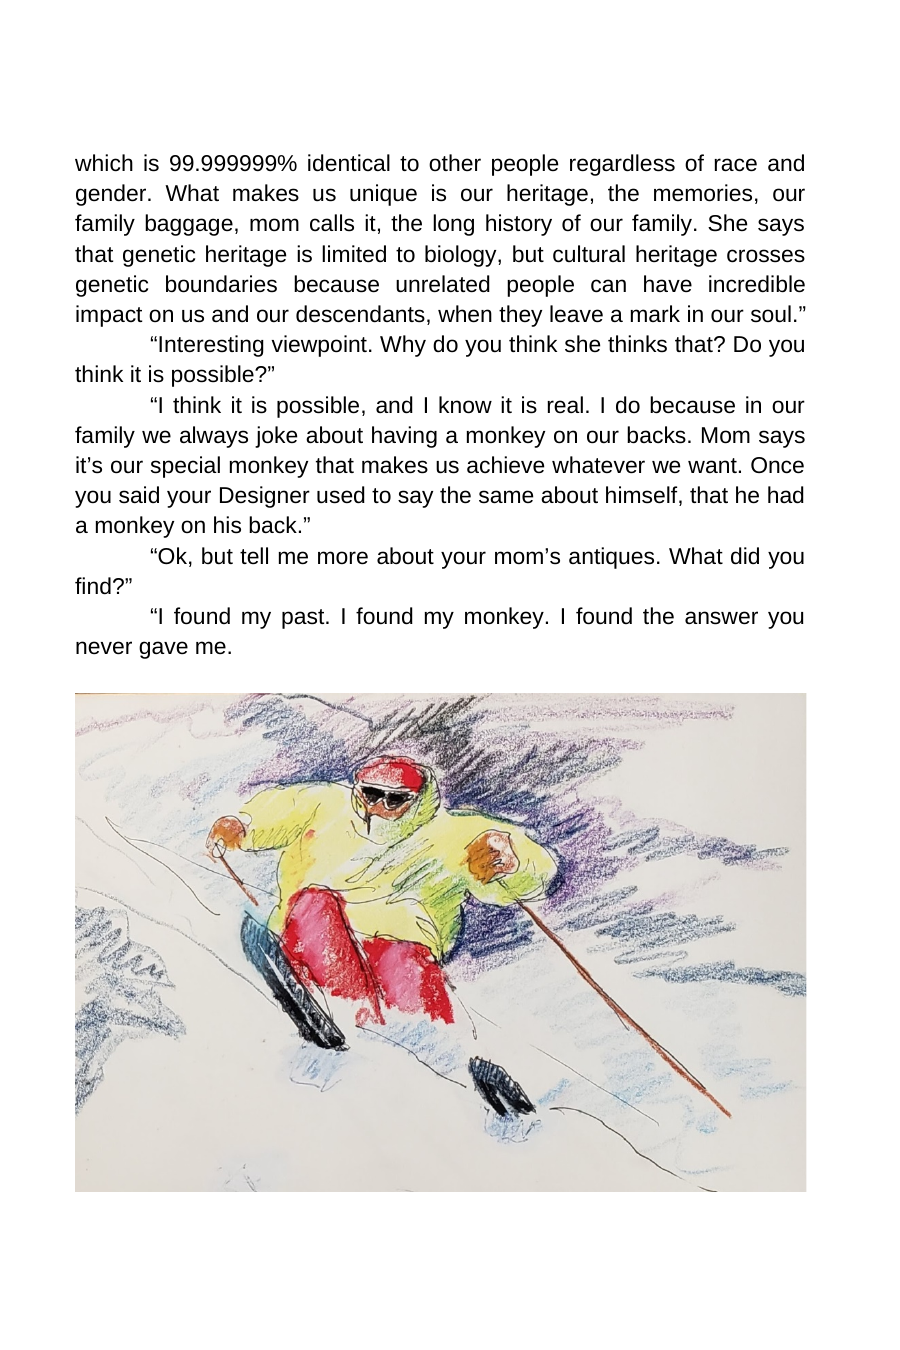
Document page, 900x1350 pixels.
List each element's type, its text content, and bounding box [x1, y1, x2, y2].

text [75, 150, 806, 327]
text “I found my past. I found my monkey. I found the answer you never gave me. [75, 603, 806, 660]
text “Ok, but tell me more about your mom’s antiques. What did you find?” [75, 543, 806, 599]
picture [75, 693, 807, 1192]
text “I think it is possible, and I know it is real. I do because in our family we always joke about having a monkey on our backs. Mom says it’s our special monkey that makes us achieve whatever we want. Once you said your Designer used to say the same about himself, that he had a monkey on his back.” [75, 392, 806, 539]
text “Interesting viewpoint. Why do you think she thinks that? Do you think it is possible?” [75, 331, 806, 388]
